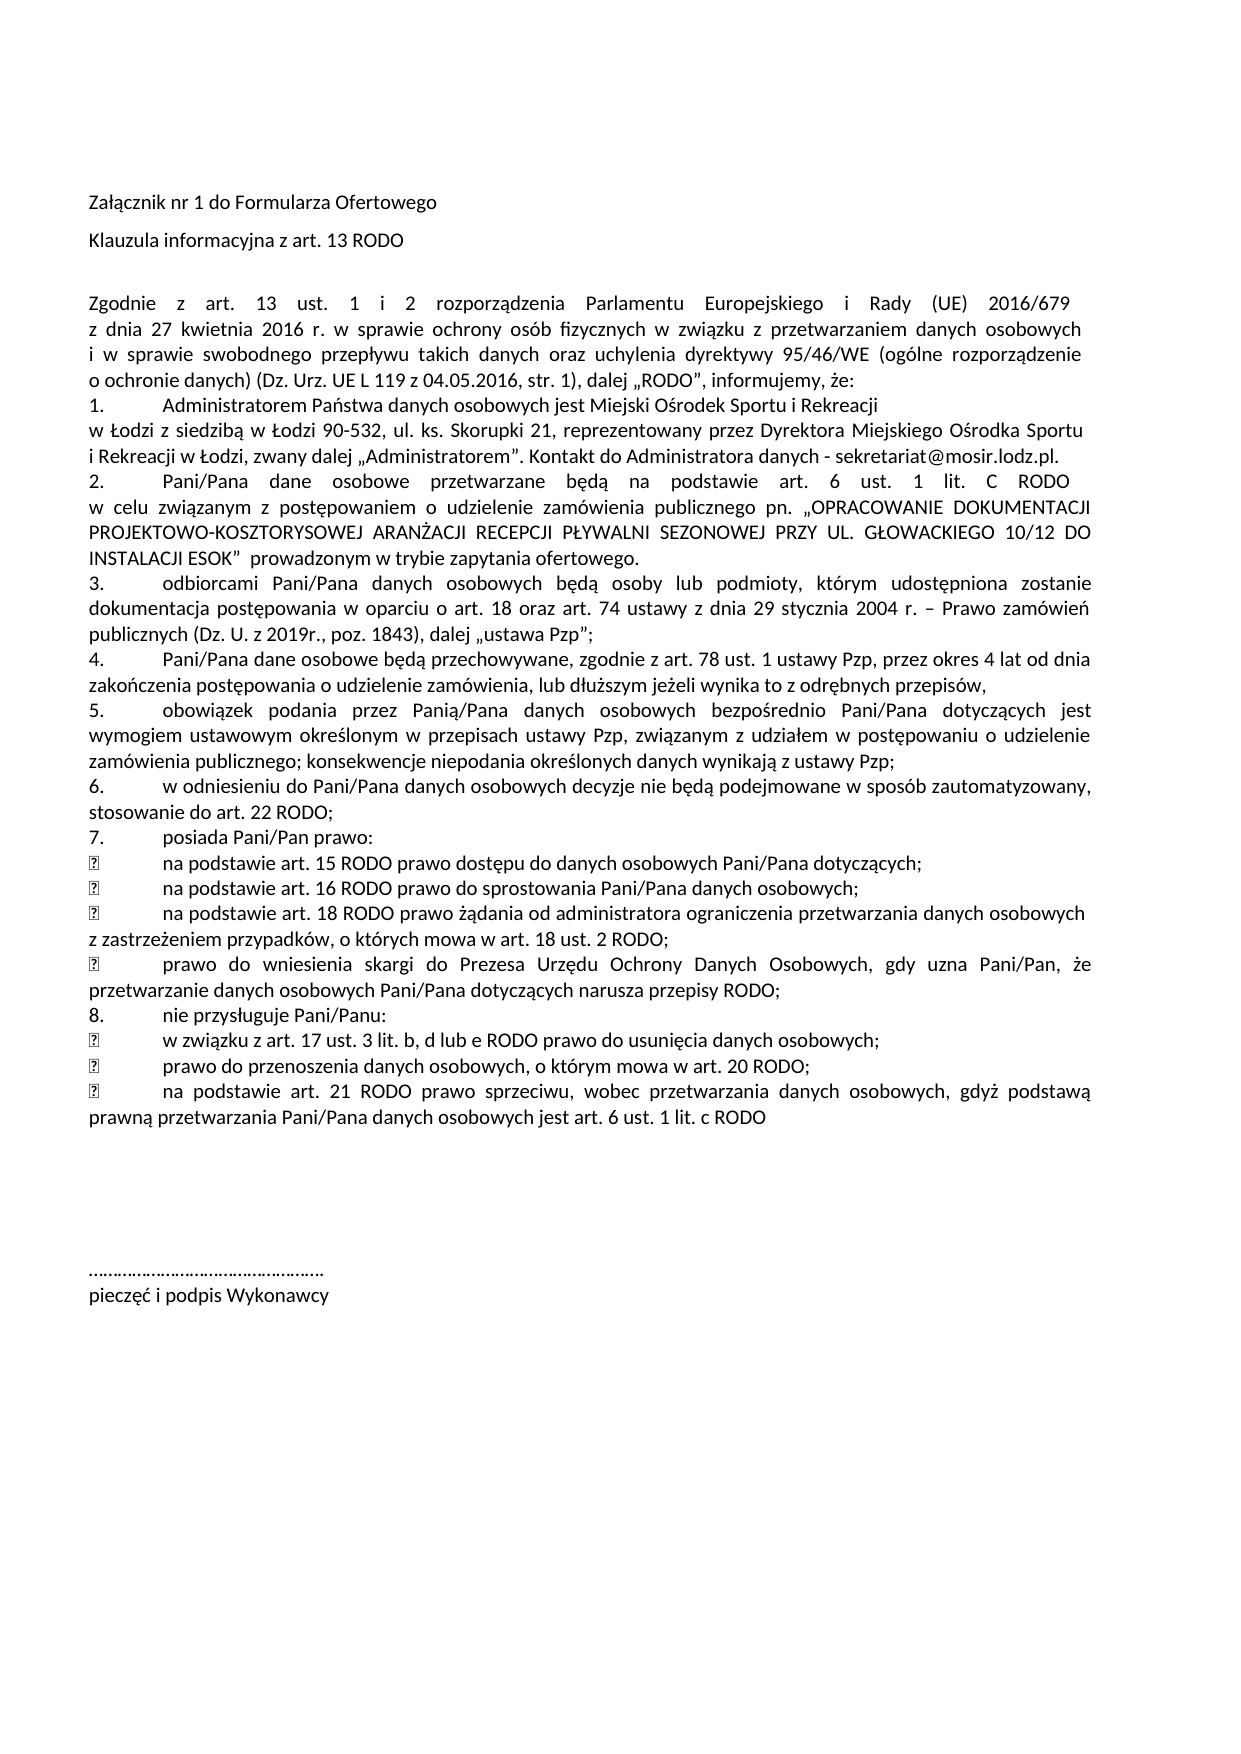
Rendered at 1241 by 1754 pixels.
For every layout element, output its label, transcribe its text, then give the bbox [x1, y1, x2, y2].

title  prawo do przenoszenia danych osobowych, o którym mowa w art. 20 RODO; [89, 1053, 1093, 1078]
title 7. posiada Pani/Pan prawo: [89, 824, 1093, 850]
title 3. odbiorcami Pani/Pana danych osobowych będą osoby lub podmioty, którym udostępniona zostanie dokumentacja postępowania w oparciu o art. 18 oraz art. 74 ustawy z dnia 29 stycznia 2004 r. – Prawo zamówień publicznych (Dz. U. z 2019r., poz. 1843), dalej „ustawa Pzp”; [89, 570, 1093, 646]
title  w związku z art. 17 ust. 3 lit. b, d lub e RODO prawo do usunięcia danych osobowych; [89, 1028, 1093, 1053]
title 8. nie przysługuje Pani/Panu: [89, 1002, 1093, 1028]
title 1. Administratorem Państwa danych osobowych jest Miejski Ośrodek Sportu i Rekreacji [89, 392, 1093, 418]
title pieczęć i podpis Wykonawcy [89, 1282, 1093, 1307]
title  na podstawie art. 21 RODO prawo sprzeciwu, wobec przetwarzania danych osobowych, gdyż podstawą prawną przetwarzania Pani/Pana danych osobowych jest art. 6 ust. 1 lit. c RODO [89, 1078, 1093, 1129]
title 4. Pani/Pana dane osobowe będą przechowywane, zgodnie z art. 78 ust. 1 ustawy Pzp, przez okres 4 lat od dnia zakończenia postępowania o udzielenie zamówienia, lub dłuższym jeżeli wynika to z odrębnych przepisów, [89, 646, 1093, 697]
title Załącznik nr 1 do Formularza Ofertowego [89, 189, 1093, 214]
title Zgodnie z art. 13 ust. 1 i 2 rozporządzenia Parlamentu Europejskiego i Rady (UE) 2016/679 z dnia 27 kwietnia 2016 r. w sprawie ochrony osób fizycznych w związku z przetwarzaniem danych osobowych i w sprawie swobodnego przepływu takich danych oraz uchylenia dyrektywy 95/46/WE (ogólne rozporządzenie o ochronie danych) (Dz. Urz. UE L 119 z 04.05.2016, str. 1), dalej „RODO”, informujemy, że: [89, 291, 1093, 392]
title w Łodzi z siedzibą w Łodzi 90-532, ul. ks. Skorupki 21, reprezentowany przez Dyrektora Miejskiego Ośrodka Sportu i Rekreacji w Łodzi, zwany dalej „Administratorem”. Kontakt do Administratora danych - sekretariat@mosir.lodz.pl. [89, 418, 1093, 468]
title  na podstawie art. 16 RODO prawo do sprostowania Pani/Pana danych osobowych; [89, 875, 1093, 901]
title  na podstawie art. 18 RODO prawo żądania od administratora ograniczenia przetwarzania danych osobowych z zastrzeżeniem przypadków, o których mowa w art. 18 ust. 2 RODO; [89, 901, 1093, 951]
title …………………………………………. [89, 1256, 1093, 1282]
title  na podstawie art. 15 RODO prawo dostępu do danych osobowych Pani/Pana dotyczących; [89, 850, 1093, 875]
title 6. w odniesieniu do Pani/Pana danych osobowych decyzje nie będą podejmowane w sposób zautomatyzowany, stosowanie do art. 22 RODO; [89, 773, 1093, 824]
title Klauzula informacyjna z art. 13 RODO [89, 227, 1093, 252]
title 2. Pani/Pana dane osobowe przetwarzane będą na podstawie art. 6 ust. 1 lit. C RODO w celu związanym z postępowaniem o udzielenie zamówienia publicznego pn. „OPRACOWANIE DOKUMENTACJI PROJEKTOWO-KOSZTORYSOWEJ ARANŻACJI RECEPCJI PŁYWALNI SEZONOWEJ PRZY UL. GŁOWACKIEGO 10/12 DO INSTALACJI ESOK” prowadzonym w trybie zapytania ofertowego. [89, 468, 1093, 570]
title 5. obowiązek podania przez Panią/Pana danych osobowych bezpośrednio Pani/Pana dotyczących jest wymogiem ustawowym określonym w przepisach ustawy Pzp, związanym z udziałem w postępowaniu o udzielenie zamówienia publicznego; konsekwencje niepodania określonych danych wynikają z ustawy Pzp; [89, 697, 1093, 773]
title  prawo do wniesienia skargi do Prezesa Urzędu Ochrony Danych Osobowych, gdy uzna Pani/Pan, że przetwarzanie danych osobowych Pani/Pana dotyczących narusza przepisy RODO; [89, 951, 1093, 1002]
